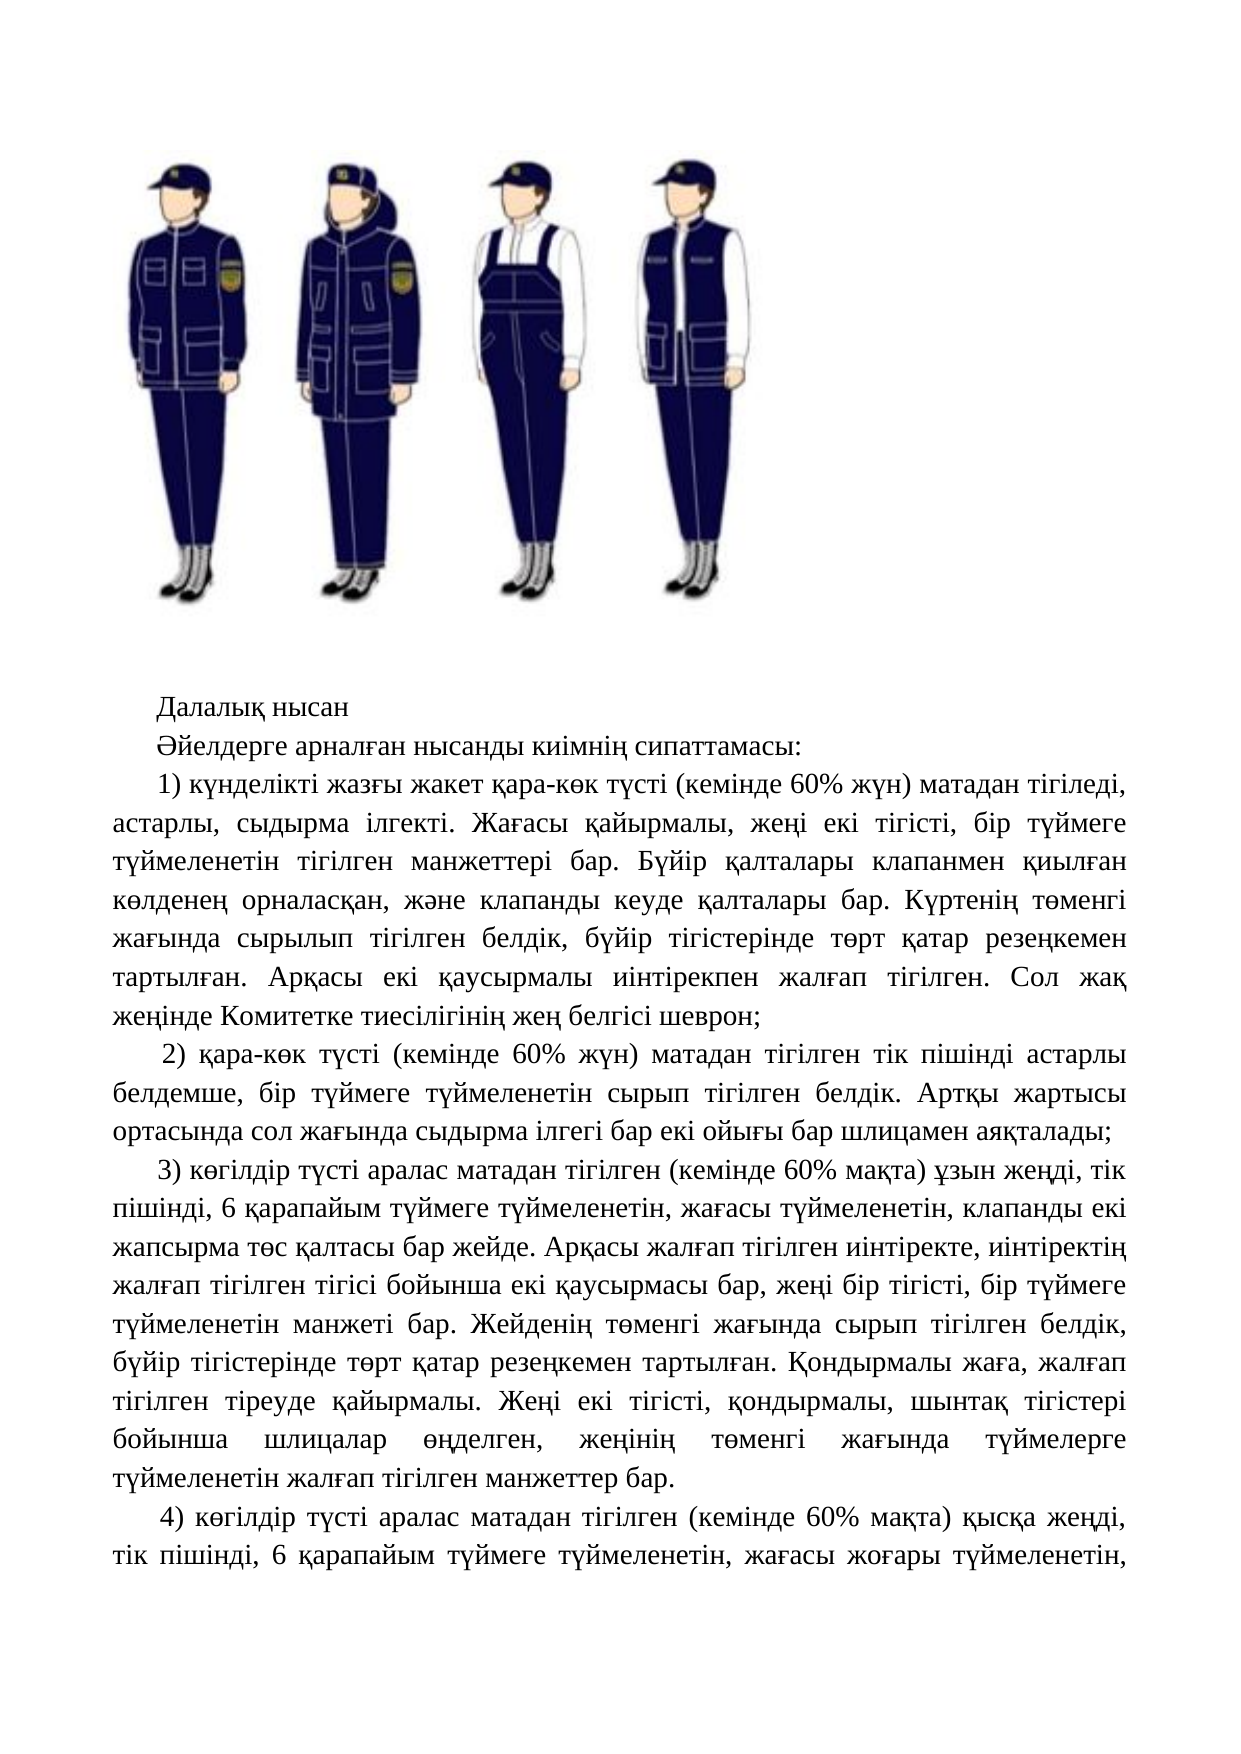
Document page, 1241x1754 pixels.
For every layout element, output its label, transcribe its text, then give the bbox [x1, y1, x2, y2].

text 3) көгілдір түсті аралас матадан тігілген (кемінде 60% мақта) ұзын жеңді, тік пішінді, 6 қарапайым түймеге түймеленетін, жағасы түймеленетін, клапанды екі жапсырма төс қалтасы бар жейде. Арқасы жалғап тігілген иінтіректе, иінтіректің жалғап тігілген тігісі бойынша екі қаусырмасы бар, жеңі бір тігісті, бір түймеге түймеленетін манжеті бар. Жейденің төменгі жағында сырып тігілген белдік, бүйір тігістерінде төрт қатар резеңкемен тартылған. Қондырмалы жаға, жалғап тігілген тіреуде қайырмалы. Жеңі екі тігісті, қондырмалы, шынтақ тігістері бойынша шлицалар өңделген, жеңінің төменгі жағында түймелерге түймеленетін жалғап тігілген манжеттер бар. [112, 1152, 1128, 1494]
text 2) қара-көк түсті (кемінде 60% жүн) матадан тігілген тік пішінді астарлы белдемше, бір түймеге түймеленетін сырып тігілген белдік. Артқы жартысы ортасында сол жағында сыдырма ілгегі бар екі ойығы бар шлицамен аяқталады; [112, 1036, 1128, 1147]
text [112, 1499, 1128, 1571]
picture [112, 150, 773, 625]
text Далалық нысан [112, 689, 1128, 723]
text 1) күнделікті жазғы жакет қара-көк түсті (кемінде 60% жүн) матадан тігіледі, астарлы, сыдырма ілгекті. Жағасы қайырмалы, жеңі екі тігісті, бір түймеге түймеленетін тігілген манжеттері бар. Бүйір қалталары клапанмен қиылған көлденең орналасқан, және клапанды кеуде қалталары бар. Күртенің төменгі жағында сырылып тігілген белдік, бүйір тігістерінде төрт қатар резеңкемен тартылған. Арқасы екі қаусырмалы иінтірекпен жалғап тігілген. Сол жақ жеңінде Комитетке тиесілігінің жең белгісі шеврон; [112, 766, 1128, 1031]
text Әйелдерге арналған нысанды киімнің сипаттамасы: [112, 728, 1128, 761]
